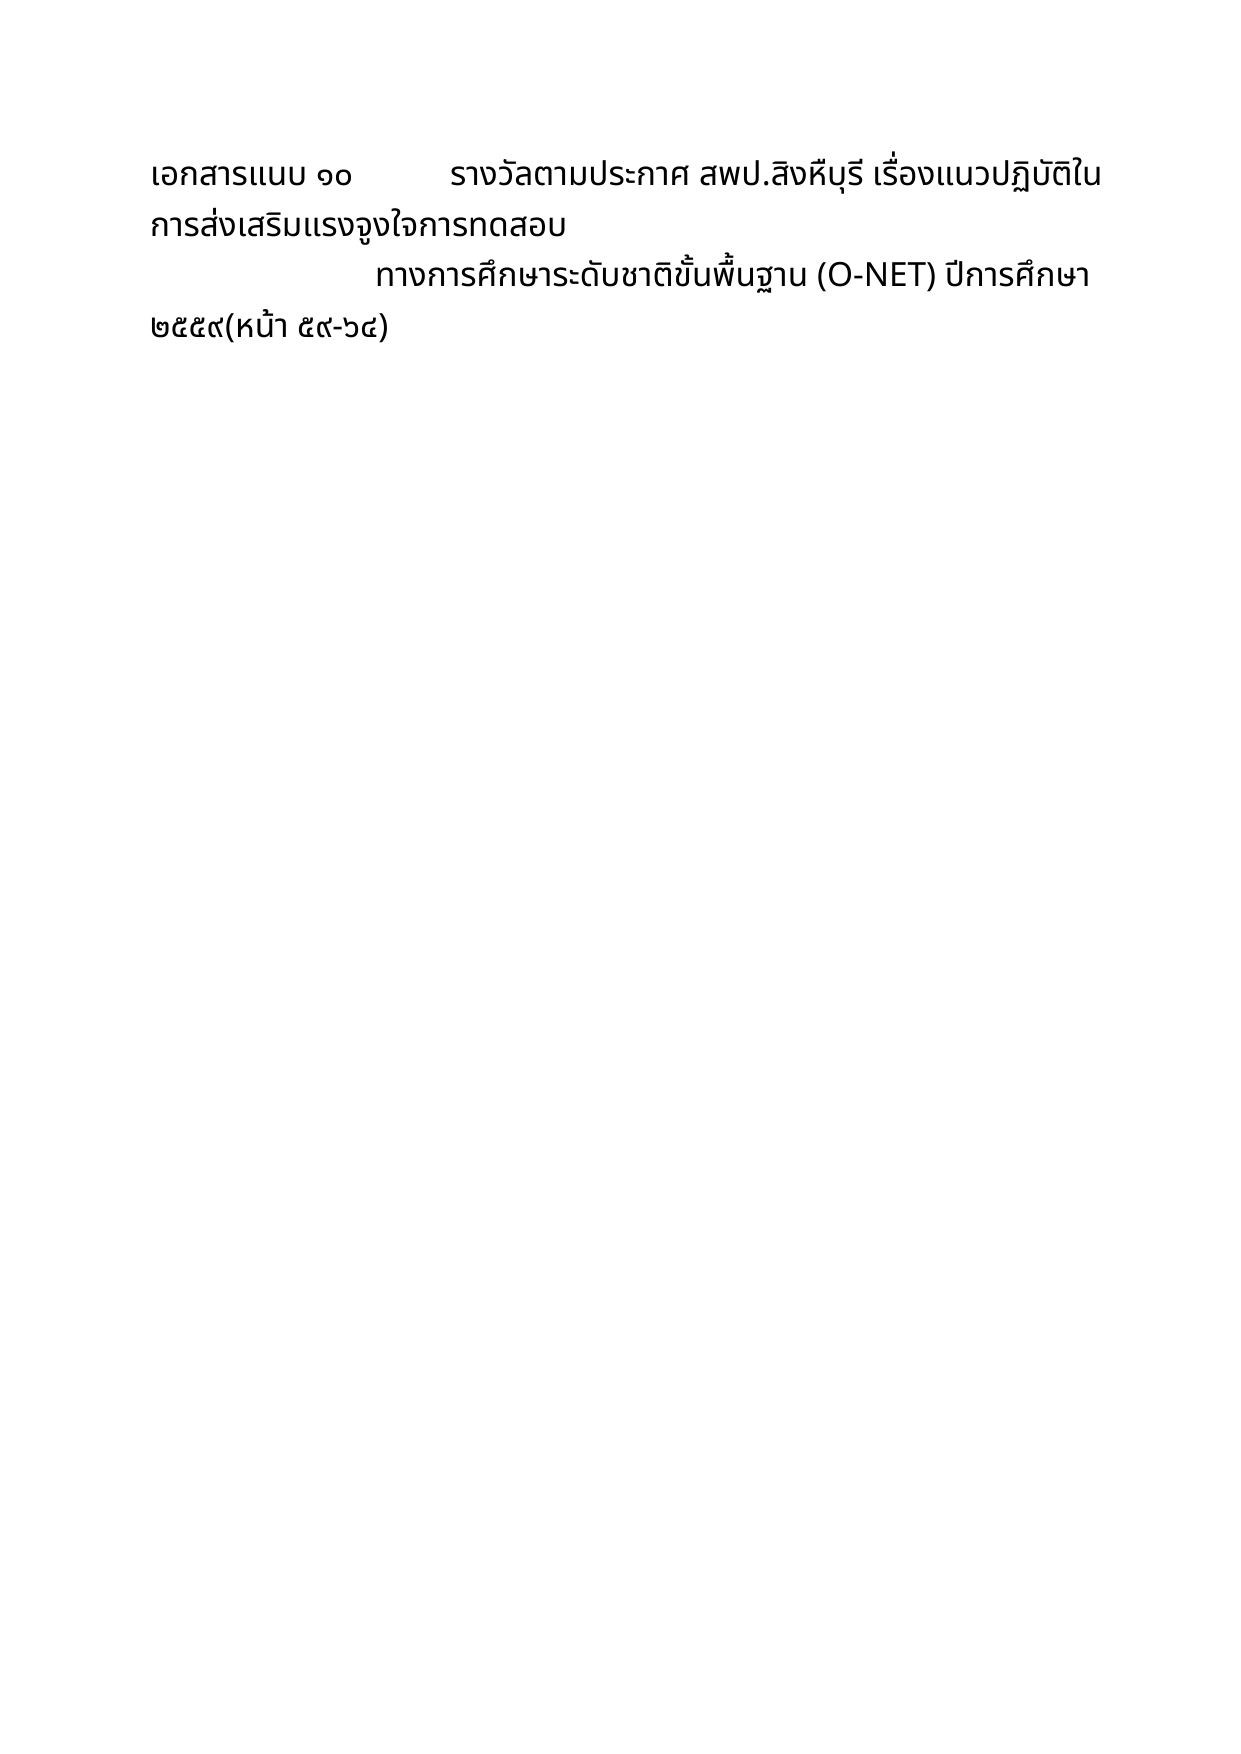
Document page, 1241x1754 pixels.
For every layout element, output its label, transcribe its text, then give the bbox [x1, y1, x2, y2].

text เอกสารแนบ ๑๐ รางวัลตามประกาศ สพป.สิงหืบุรี เรื่องแนวปฏิบัติในการส่งเสริมแรงจูงใจการทดสอบ [150, 150, 1122, 251]
text ทางการศึกษาระดับชาติขั้นพื้นฐาน (O-NET) ปีการศึกษา ๒๕๕๙ (หน้า ๕๙-๖๔) [150, 251, 1122, 352]
